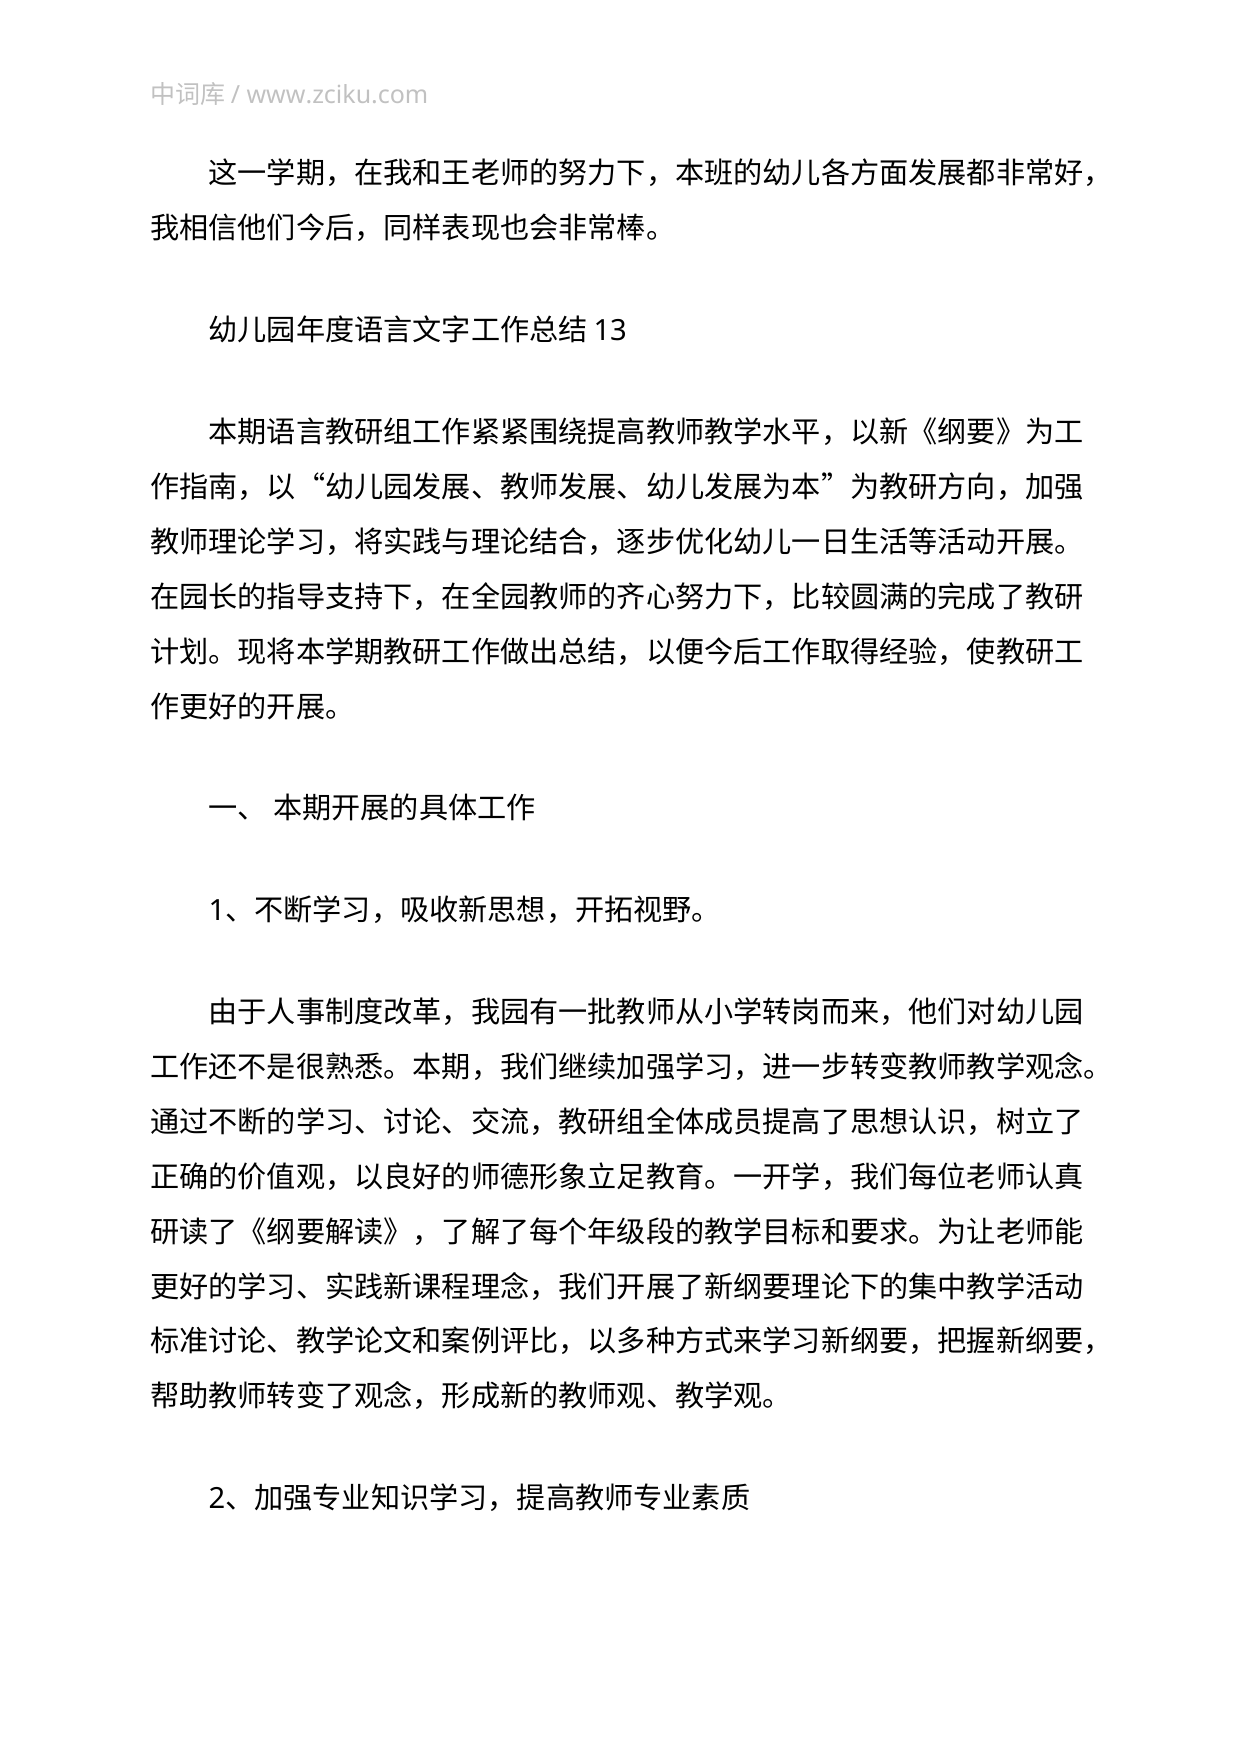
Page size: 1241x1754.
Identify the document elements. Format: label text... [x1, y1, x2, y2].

text 一、 本期开展的具体工作 [150, 785, 1090, 827]
text 幼儿园年度语言文字工作总结13 [150, 307, 1090, 349]
text 这一学期，在我和王老师的努力下，本班的幼儿各方面发展都非常好，我相信他们今后，同样表现也会非常棒。 [150, 150, 1090, 247]
text 由于人事制度改革，我园有一批教师从小学转岗而来，他们对幼儿园工作还不是很熟悉。本期，我们继续加强学习，进一步转变教师教学观念。通过不断的学习、讨论、交流，教研组全体成员提高了思想认识，树立了正确的价值观，以良好的师德形象立足教育。一开学，我们每位老师认真研读了《纲要解读》，了解了每个年级段的教学目标和要求。为让老师能更好的学习、实践新课程理念，我们开展了新纲要理论下的集中教学活动标准讨论、教学论文和案例评比，以多种方式来学习新纲要，把握新纲要，帮助教师转变了观念，形成新的教师观、教学观。 [150, 989, 1090, 1415]
text 2、加强专业知识学习，提高教师专业素质 [150, 1475, 1090, 1517]
text 1、不断学习，吸收新思想，开拓视野。 [150, 887, 1090, 929]
text 本期语言教研组工作紧紧围绕提高教师教学水平，以新《纲要》为工作指南，以“幼儿园发展、教师发展、幼儿发展为本”为教研方向，加强教师理论学习，将实践与理论结合，逐步优化幼儿一日生活等活动开展。在园长的指导支持下，在全园教师的齐心努力下，比较圆满的完成了教研计划。现将本学期教研工作做出总结，以便今后工作取得经验，使教研工作更好的开展。 [150, 409, 1090, 725]
